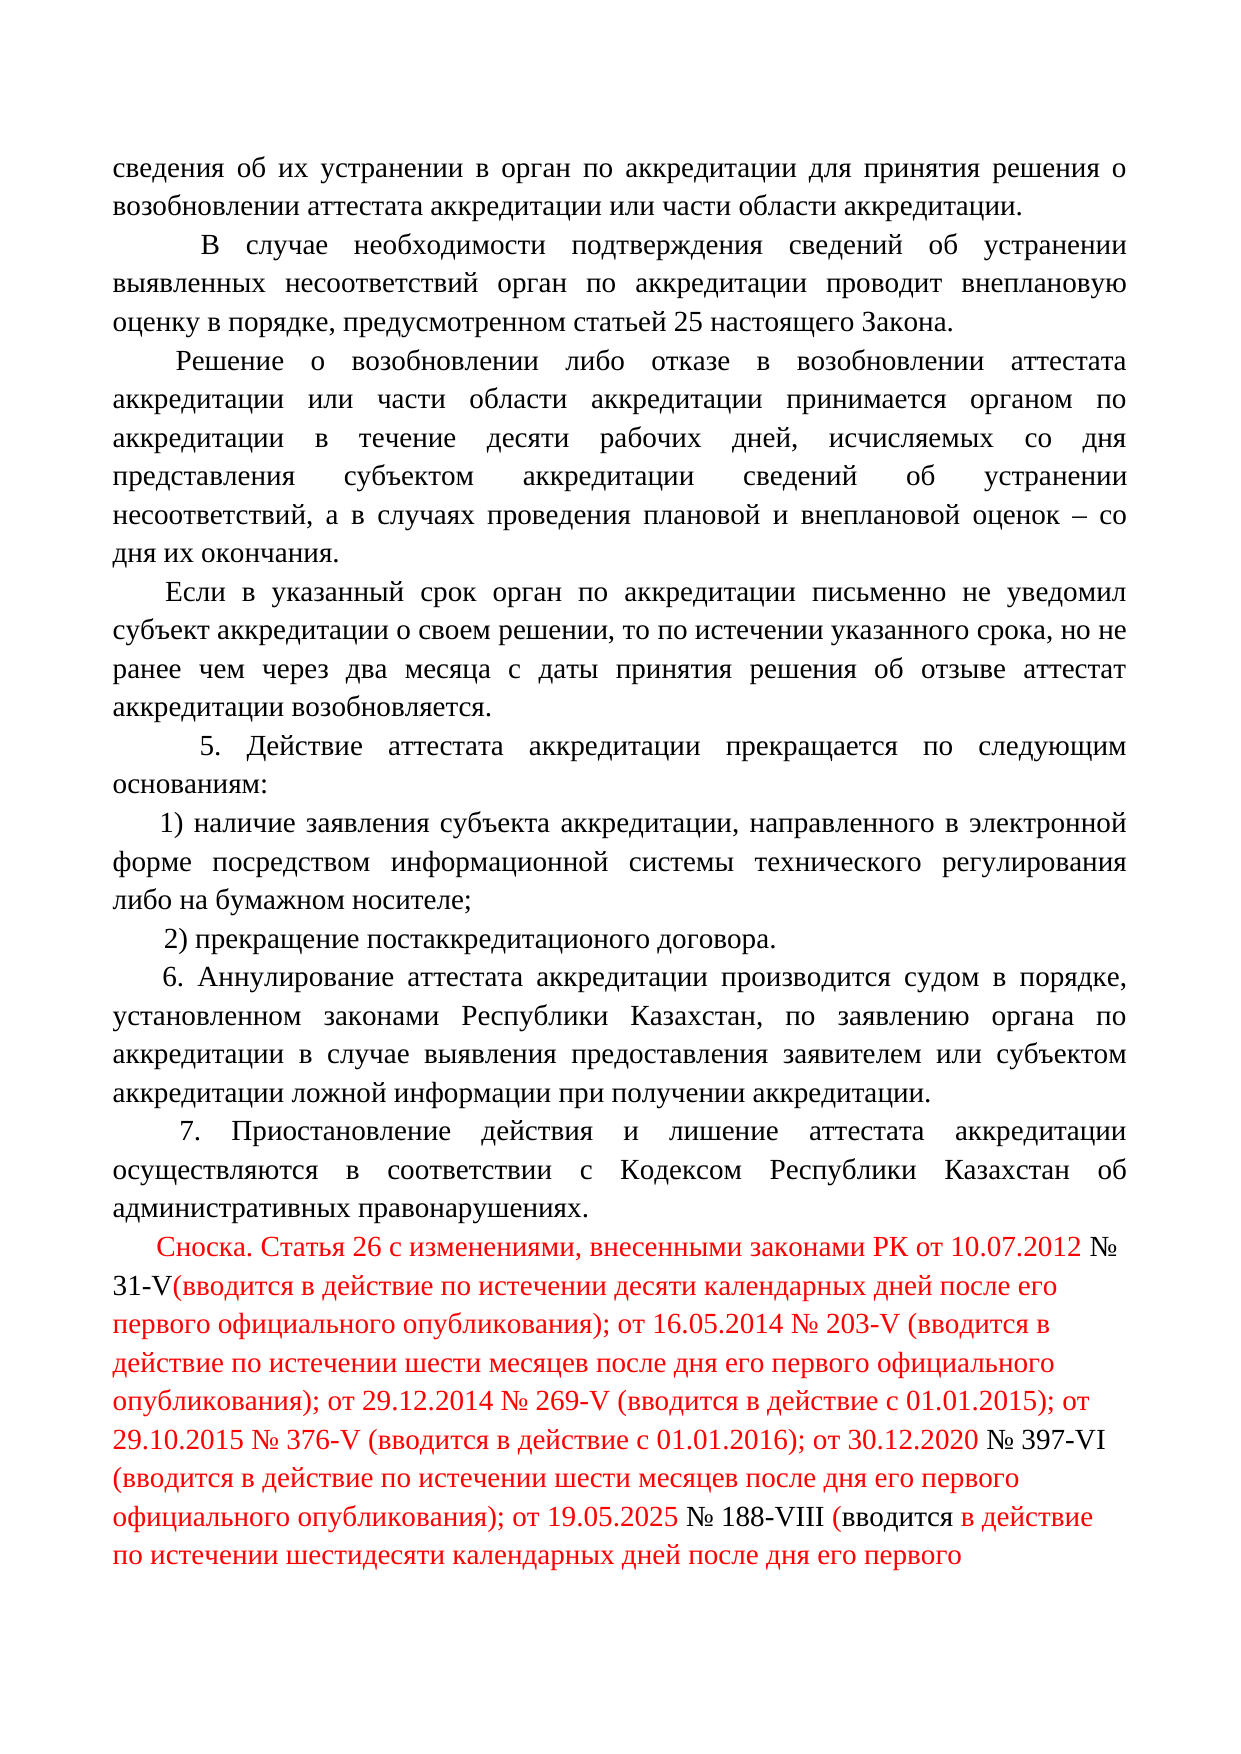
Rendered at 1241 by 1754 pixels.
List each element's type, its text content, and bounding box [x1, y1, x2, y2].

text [112, 1229, 1128, 1571]
text 1) наличие заявления субъекта аккредитации, направленного в электронной форме посредством информационной системы технического регулирования либо на бумажном носителе; [112, 805, 1128, 916]
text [112, 150, 1128, 222]
text 6. Аннулирование аттестата аккредитации производится судом в порядке, установленном законами Республики Казахстан, по заявлению органа по аккредитации в случае выявления предоставления заявителем или субъектом аккредитации ложной информации при получении аккредитации. [112, 959, 1128, 1108]
text Если в указанный срок орган по аккредитации письменно не уведомил субъект аккредитации о своем решении, то по истечении указанного срока, но не ранее чем через два месяца с даты принятия решения об отзыве аттестат аккредитации возобновляется. [112, 574, 1128, 723]
text В случае необходимости подтверждения сведений об устранении выявленных несоответствий орган по аккредитации проводит внеплановую оценку в порядке, предусмотренном статьей 25 настоящего Закона. [112, 227, 1128, 338]
text 7. Приостановление действия и лишение аттестата аккредитации осуществляются в соответствии с Кодексом Республики Казахстан об административных правонарушениях. [112, 1113, 1128, 1224]
text 2) прекращение постаккредитационого договора. [112, 921, 1128, 954]
text Решение о возобновлении либо отказе в возобновлении аттестата аккредитации или части области аккредитации принимается органом по аккредитации в течение десяти рабочих дней, исчисляемых со дня представления субъектом аккредитации сведений об устранении несоответствий, а в случаях проведения плановой и внеплановой оценок – со дня их окончания. [112, 343, 1128, 569]
text 5. Действие аттестата аккредитации прекращается по следующим основаниям: [112, 728, 1128, 800]
